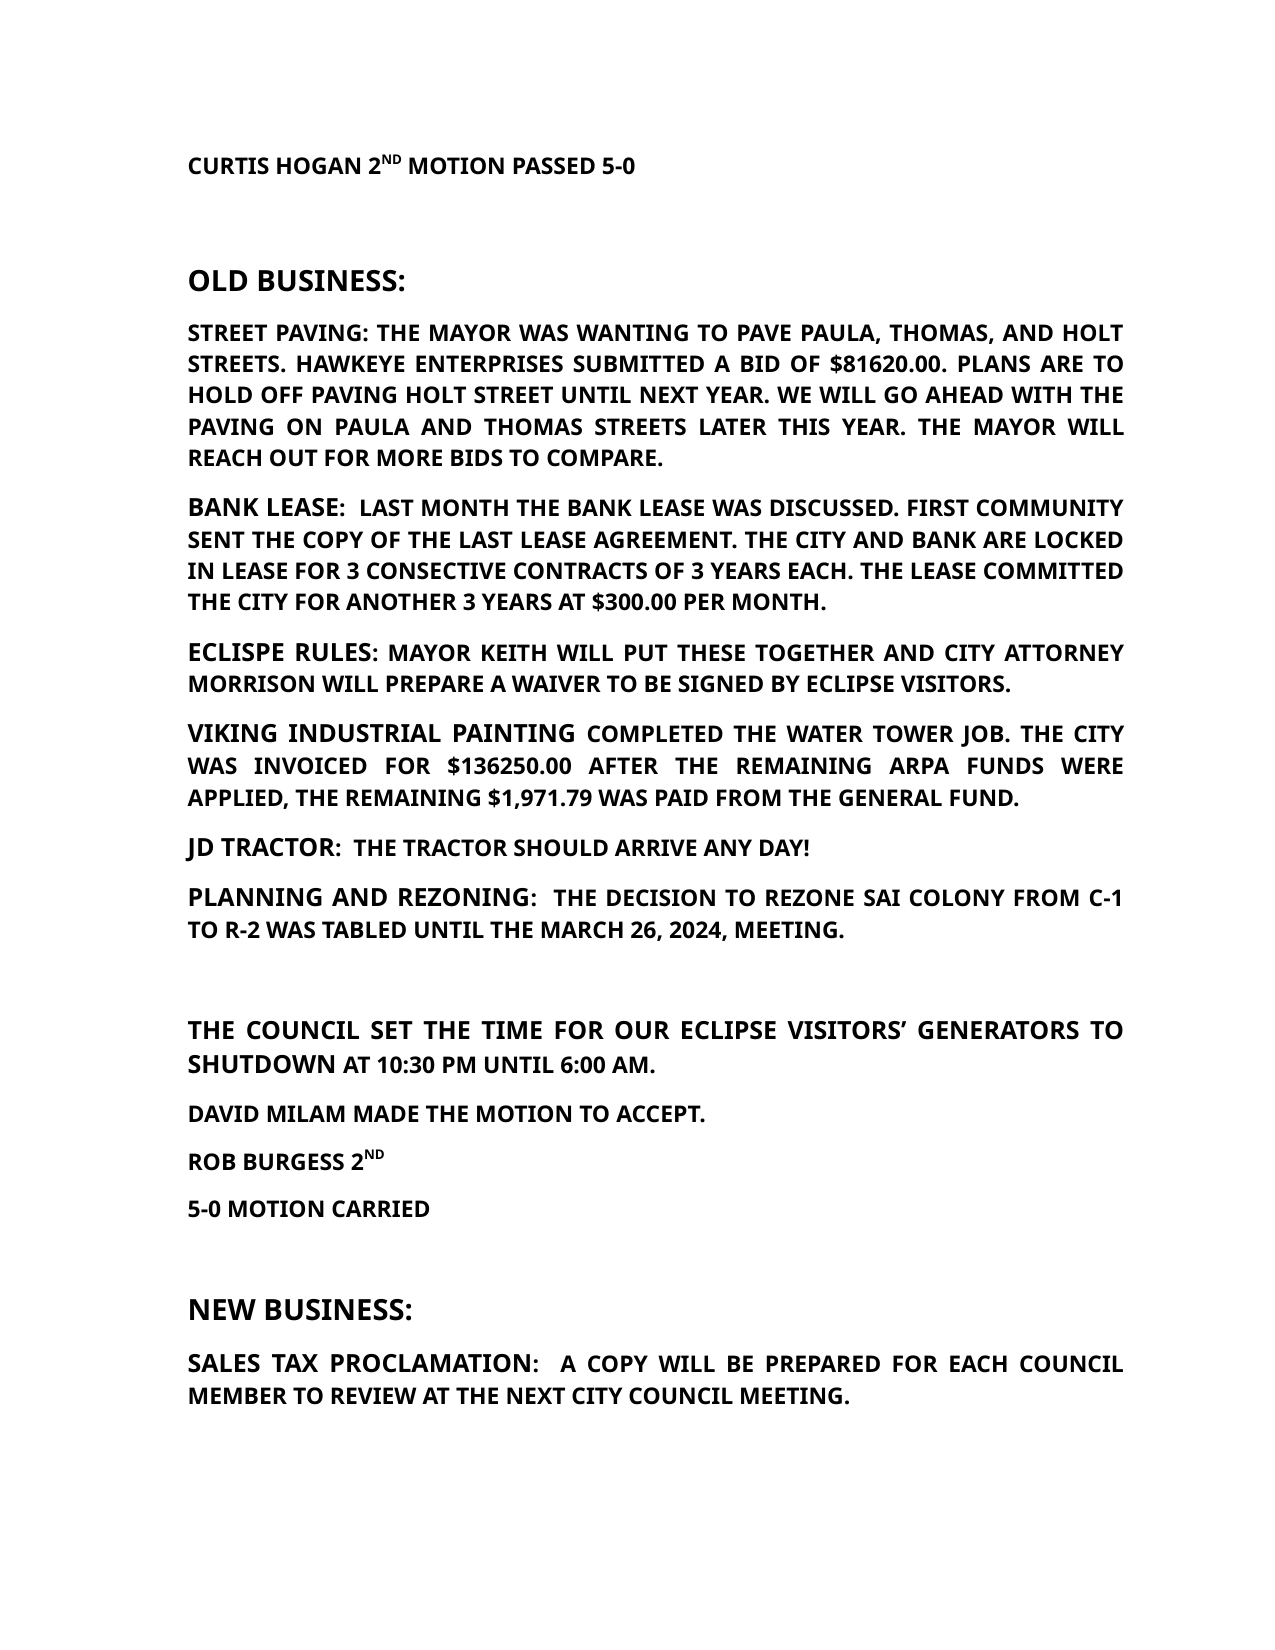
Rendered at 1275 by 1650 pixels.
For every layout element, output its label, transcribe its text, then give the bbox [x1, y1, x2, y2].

text 5-0 MOTION CARRIED [187, 1193, 1125, 1225]
text NEW BUSINESS: [187, 1289, 1125, 1329]
text SALES TAX PROCLAMATION: A COPY WILL BE PREPARED FOR EACH COUNCIL MEMBER TO REVIEW AT THE NEXT CITY COUNCIL MEETING. [187, 1346, 1125, 1411]
text DAVID MILAM MADE THE MOTION TO ACCEPT. [187, 1098, 1125, 1129]
text ROB BURGESS 2ND [187, 1146, 1125, 1177]
text JD TRACTOR: THE TRACTOR SHOULD ARRIVE ANY DAY! [187, 829, 1125, 863]
text THE COUNCIL SET THE TIME FOR OUR ECLIPSE VISITORS’ GENERATORS TO SHUTDOWN AT 10:30 PM UNTIL 6:00 AM. [187, 1013, 1125, 1081]
text STREET PAVING: THE MAYOR WAS WANTING TO PAVE PAULA, THOMAS, AND HOLT STREETS. HAWKEYE ENTERPRISES SUBMITTED A BID OF $81620.00. PLANS ARE TO HOLD OFF PAVING HOLT STREET UNTIL NEXT YEAR. WE WILL GO AHEAD WITH THE PAVING ON PAULA AND THOMAS STREETS LATER THIS YEAR. THE MAYOR WILL REACH OUT FOR MORE BIDS TO COMPARE. [187, 317, 1125, 473]
text BANK LEASE: LAST MONTH THE BANK LEASE WAS DISCUSSED. FIRST COMMUNITY SENT THE COPY OF THE LAST LEASE AGREEMENT. THE CITY AND BANK ARE LOCKED IN LEASE FOR 3 CONSECTIVE CONTRACTS OF 3 YEARS EACH. THE LEASE COMMITTED THE CITY FOR ANOTHER 3 YEARS AT $300.00 PER MONTH. [187, 490, 1125, 617]
text CURTIS HOGAN 2ND MOTION PASSED 5-0 [187, 150, 1125, 244]
text OLD BUSINESS: [187, 260, 1125, 300]
text PLANNING AND REZONING: THE DECISION TO REZONE SAI COLONY FROM C-1 TO R-2 WAS TABLED UNTIL THE MARCH 26, 2024, MEETING. [187, 880, 1125, 945]
text VIKING INDUSTRIAL PAINTING COMPLETED THE WATER TOWER JOB. THE CITY WAS INVOICED FOR $136250.00 AFTER THE REMAINING ARPA FUNDS WERE APPLIED, THE REMAINING $1,971.79 WAS PAID FROM THE GENERAL FUND. [187, 716, 1125, 813]
text ECLISPE RULES: MAYOR KEITH WILL PUT THESE TOGETHER AND CITY ATTORNEY MORRISON WILL PREPARE A WAIVER TO BE SIGNED BY ECLIPSE VISITORS. [187, 634, 1125, 699]
